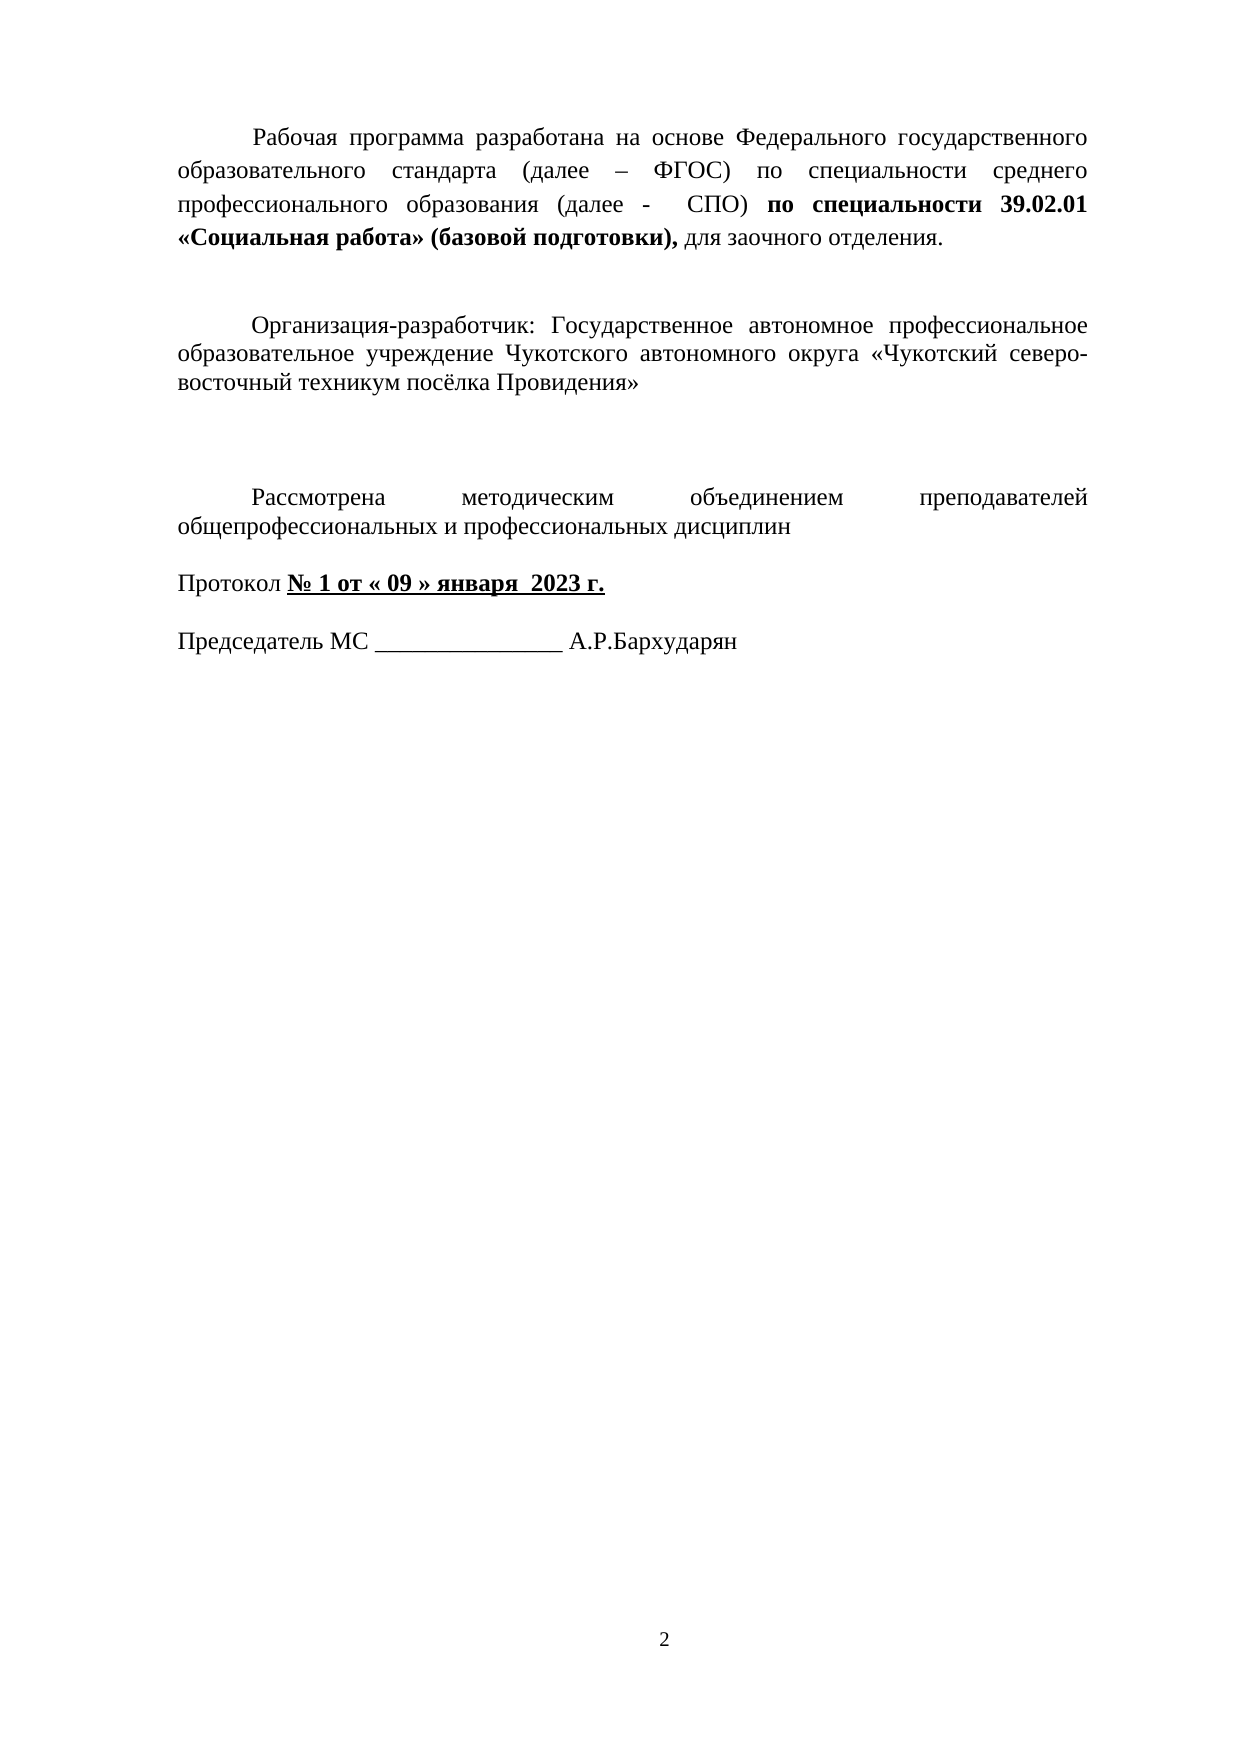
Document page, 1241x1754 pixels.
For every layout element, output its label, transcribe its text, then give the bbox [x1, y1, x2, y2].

text Рассмотрена методическим объединением преподавателей общепрофессиональных и профессиональных дисциплин [177, 482, 1088, 540]
text Рабочая программа разработана на основе Федерального государственного образовательного стандарта (далее – ФГОС) по специальности среднего профессионального образования (далее - СПО) по специальности 39.02.01 «Социальная работа» (базовой подготовки), для заочного отделения. [177, 118, 1088, 252]
text Протокол № 1 от « 09 » января 2023 г. [177, 568, 1152, 597]
text Организация-разработчик: Государственное автономное профессиональное образовательное учреждение Чукотского автономного округа «Чукотский северо-восточный техникум посёлка Провидения» [177, 310, 1088, 396]
text Председатель МС _______________ А.Р.Бархударян [177, 626, 1152, 655]
